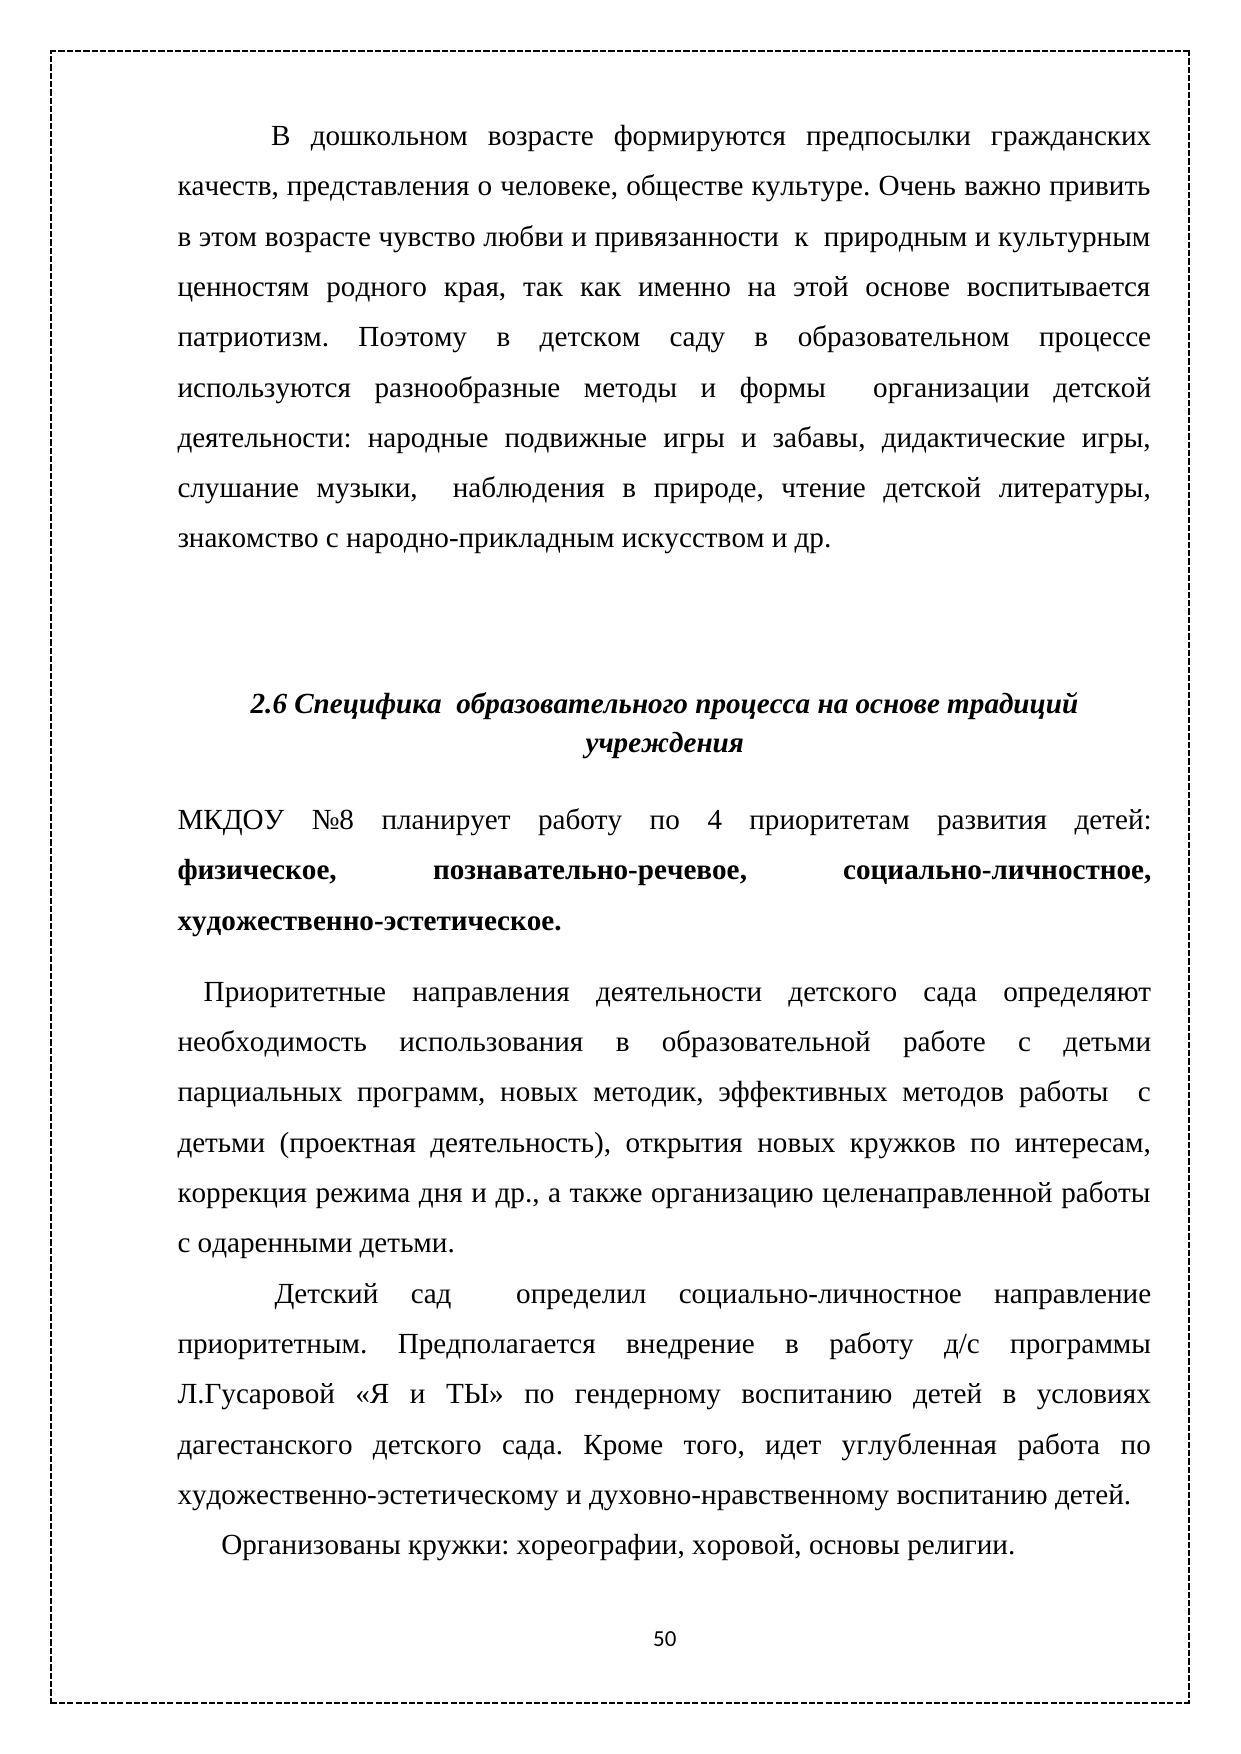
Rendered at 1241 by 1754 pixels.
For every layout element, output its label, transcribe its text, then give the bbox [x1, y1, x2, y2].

text Детский сад определил социально-личностное направление приоритетным. Предполагается внедрение в работу д/с программы Л.Гусаровой «Я и ТЫ» по гендерному воспитанию детей в условиях дагестанского детского сада. Кроме того, идет углубленная работа по художественно-эстетическому и духовно-нравственному воспитанию детей. [177, 1276, 1152, 1511]
text Приоритетные направления деятельности детского сада определяют необходимость использования в образовательной работе с детьми парциальных программ, новых методик, эффективных методов работы с детьми (проектная деятельность), открытия новых кружков по интересам, коррекция режима дня и др., а также организацию целенаправленной работы с одаренными детьми. [177, 974, 1152, 1259]
text Организованы кружки: хореографии, хоровой, основы религии. [177, 1527, 1152, 1561]
text В дошкольном возрасте формируются предпосылки гражданских качеств, представления о человеке, обществе культуре. Очень важно привить в этом возрасте чувство любви и привязанности к природным и культурным ценностям родного края, так как именно на этой основе воспитывается патриотизм. Поэтому в детском саду в образовательном процессе используются разнообразные методы и формы организации детской деятельности: народные подвижные игры и забавы, дидактические игры, слушание музыки, наблюдения в природе, чтение детской литературы, знакомство с народно-прикладным искусством и др. [177, 118, 1152, 554]
text 2.6 Специфика образовательного процесса на основе традиций учреждения [177, 687, 1152, 759]
text МКДОУ №8 планирует работу по 4 приоритетам развития детей: физическое, познавательно-речевое, социально-личностное, художественно-эстетическое. [177, 802, 1152, 936]
